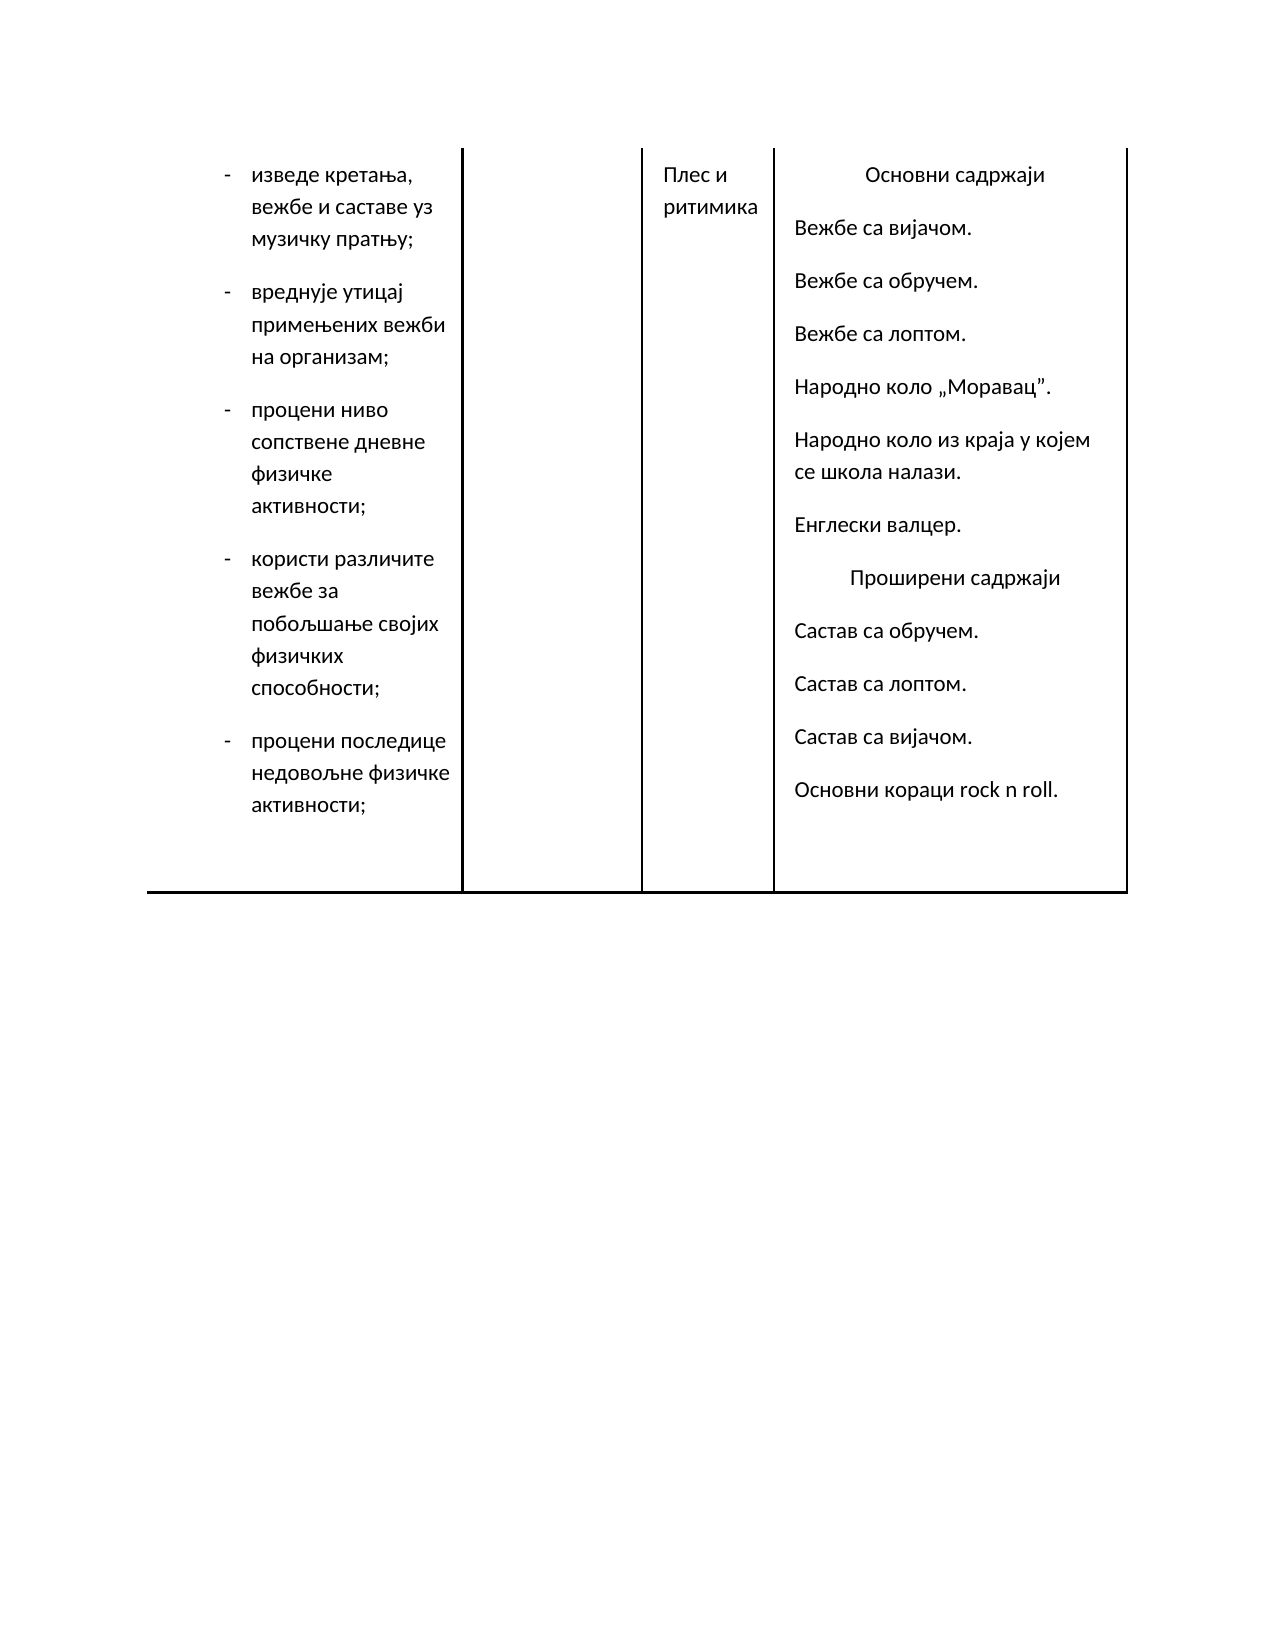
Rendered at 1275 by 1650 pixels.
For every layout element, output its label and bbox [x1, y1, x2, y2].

table_cell [775, 148, 1126, 891]
table_cell [643, 148, 773, 891]
